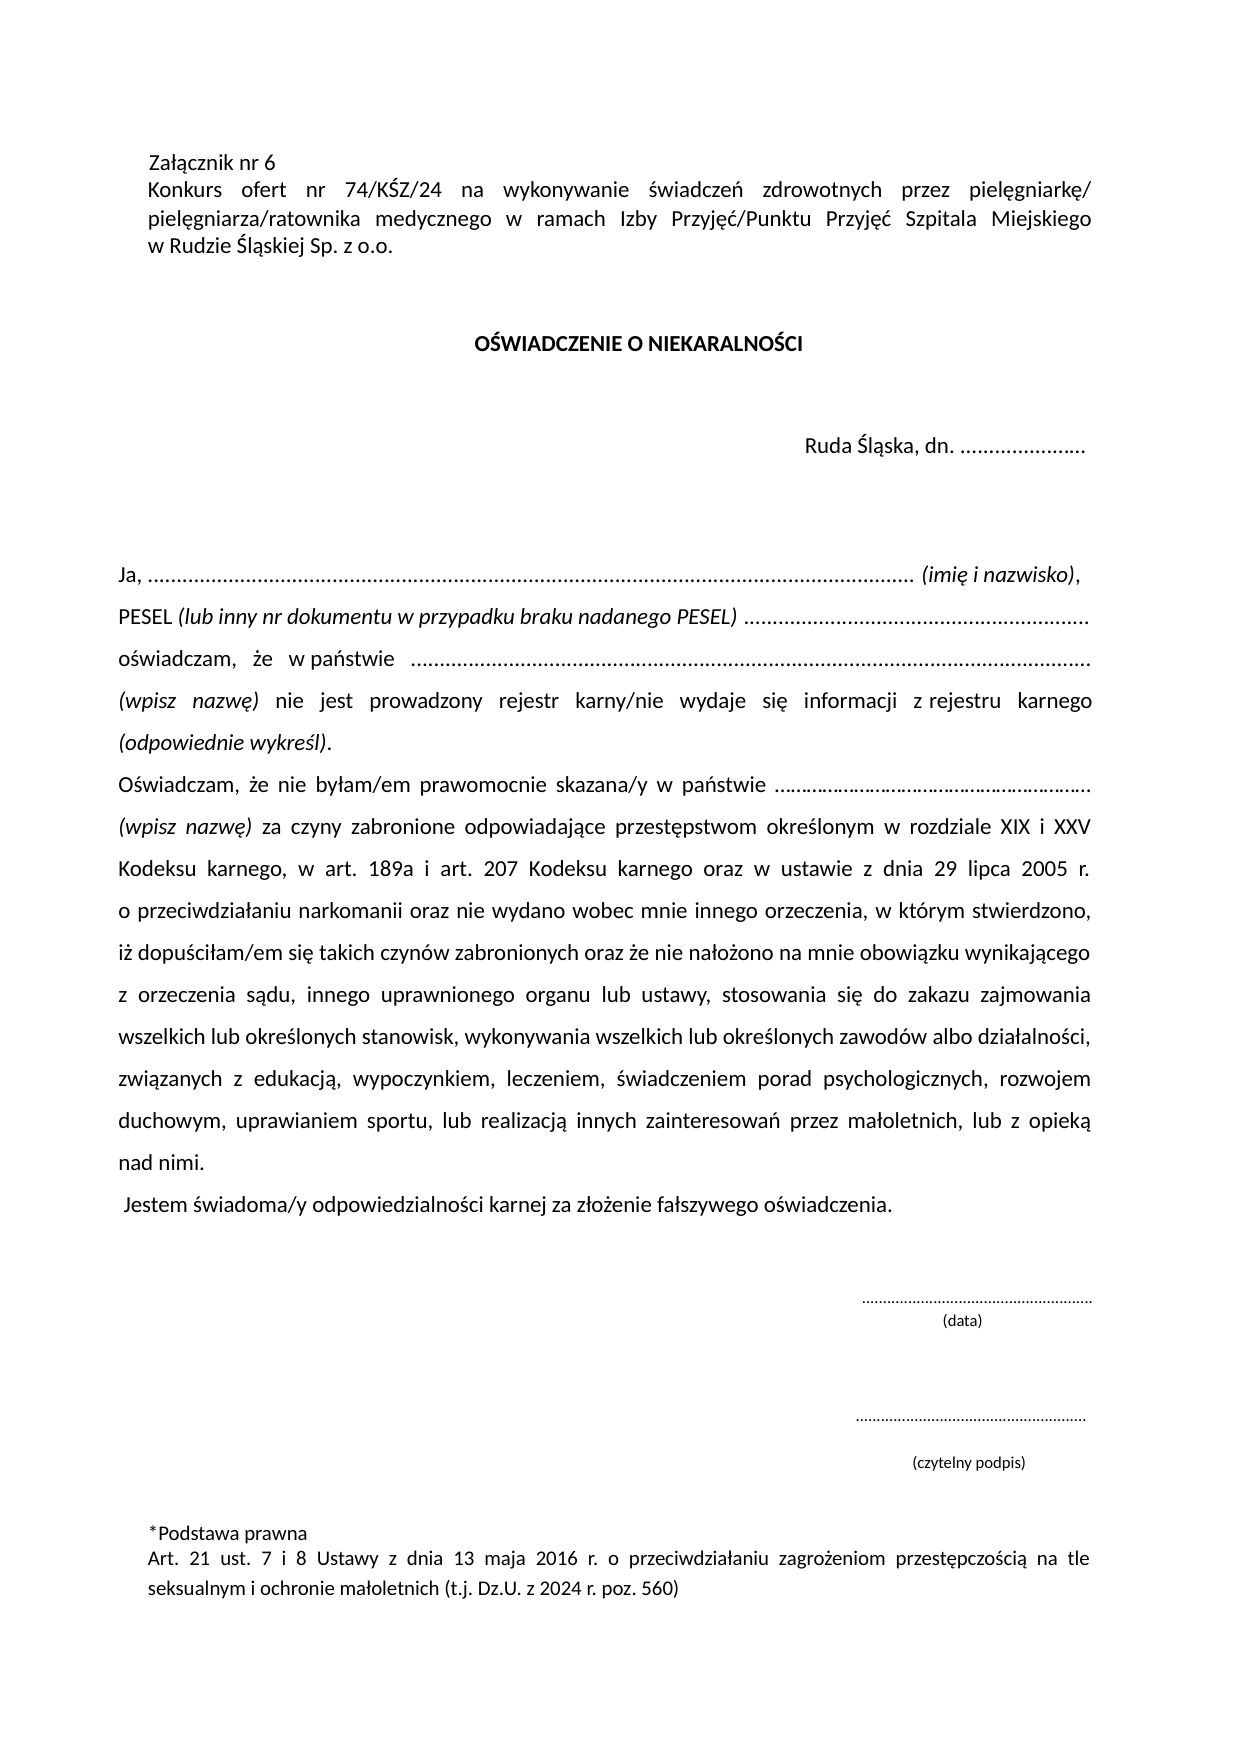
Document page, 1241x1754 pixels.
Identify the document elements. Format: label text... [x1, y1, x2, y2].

text *Podstawa prawna [148, 1520, 1093, 1546]
text Ruda Śląska, dn. ...................… [185, 431, 1093, 459]
text PESEL (lub inny nr dokumentu w przypadku braku nadanego PESEL) ............................................................ [118, 602, 1093, 630]
text Konkurs ofert nr 74/KŚZ/24 na wykonywanie świadczeń zdrowotnych przez pielęgniarkę/ pielęgniarza/ratownika medycznego w ramach Izby Przyjęć/Punktu Przyjęć Szpitala Miejskiego w Rudzie Śląskiej Sp. z o.o. [148, 176, 1093, 260]
text Ja, ..................................................................................................................................... (imię i nazwisko), [118, 560, 1093, 588]
text Załącznik nr 6 [118, 148, 1093, 176]
text OŚWIADCZENIE O NIEKARALNOŚCI [185, 329, 1093, 357]
text Jestem świadoma/y odpowiedzialności karnej za złożenie fałszywego oświadczenia. [118, 1190, 1093, 1218]
text ....................................................... [635, 1287, 1093, 1307]
text (data) [148, 1311, 1093, 1331]
text ....................................................... (czytelny podpis) [811, 1406, 1093, 1472]
text oświadczam, że w państwie ...................................................................................................................... (wpisz nazwę) nie jest prowadzony rejestr karny/nie wydaje się informacji z rejestru karnego (odpowiednie wykreśl). [118, 644, 1093, 756]
text Oświadczam, że nie byłam/em prawomocnie skazana/y w państwie …………………………………………………… (wpisz nazwę) za czyny zabronione odpowiadające przestępstwom określonym w rozdziale XIX i XXV Kodeksu karnego, w art. 189a i art. 207 Kodeksu karnego oraz w ustawie z dnia 29 lipca 2005 r. o przeciwdziałaniu narkomanii oraz nie wydano wobec mnie innego orzeczenia, w którym stwierdzono, iż dopuściłam/em się takich czynów zabronionych oraz że nie nałożono na mnie obowiązku wynikającego z orzeczenia sądu, innego uprawnionego organu lub ustawy, stosowania się do zakazu zajmowania wszelkich lub określonych stanowisk, wykonywania wszelkich lub określonych zawodów albo działalności, związanych z edukacją, wypoczynkiem, leczeniem, świadczeniem porad psychologicznych, rozwojem duchowym, uprawianiem sportu, lub realizacją innych zainteresowań przez małoletnich, lub z opieką nad nimi. [118, 770, 1093, 1176]
text Art. 21 ust. 7 i 8 Ustawy z dnia 13 maja 2016 r. o przeciwdziałaniu zagrożeniom przestępczością na tle seksualnym i ochronie małoletnich (t.j. Dz.U. z 2024 r. poz. 560) [148, 1546, 1093, 1600]
